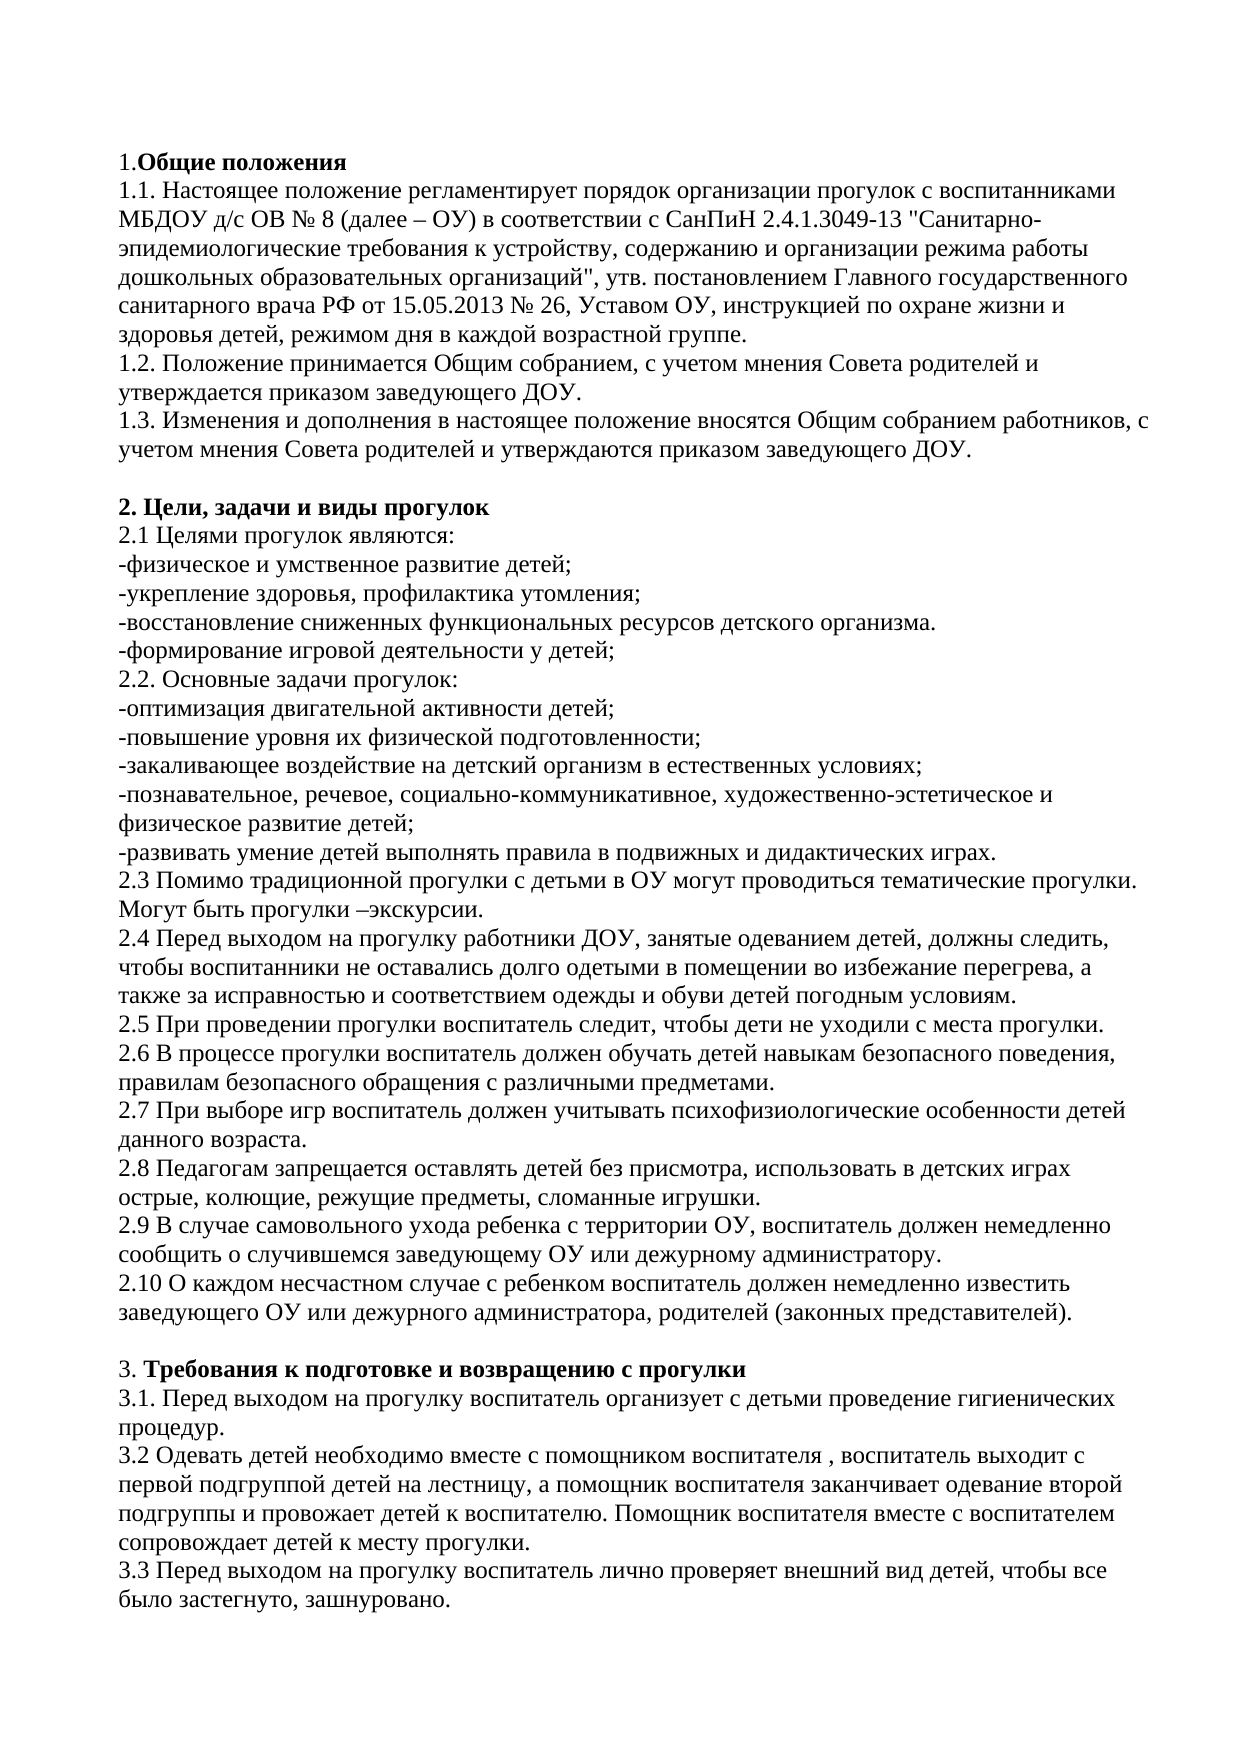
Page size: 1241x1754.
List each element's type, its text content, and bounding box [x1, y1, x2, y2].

text 1.2. Положение принимается Общим собранием, с учетом мнения Совета родителей и утверждается приказом заведующего ДОУ. [118, 348, 1152, 406]
text 2.4 Перед выходом на прогулку работники ДОУ, занятые одеванием детей, должны следить, чтобы воспитанники не оставались долго одетыми в помещении во избежание перегрева, а также за исправностью и соответствием одежды и обуви детей погодным условиям. [118, 923, 1152, 1009]
text 2.5 При проведении прогулки воспитатель следит, чтобы дети не уходили с места прогулки. [118, 1009, 1152, 1038]
text 2.1 Целями прогулок являются: [118, 521, 1152, 549]
text -оптимизация двигательной активности детей; [118, 693, 1152, 722]
text 2.6 В процессе прогулки воспитатель должен обучать детей навыкам безопасного поведения, правилам безопасного обращения с различными предметами. [118, 1038, 1152, 1096]
text 3.1. Перед выходом на прогулку воспитатель организует с детьми проведение гигиенических процедур. [118, 1383, 1152, 1441]
text 1.Общие положения [118, 147, 1152, 176]
text -укрепление здоровья, профилактика утомления; [118, 578, 1152, 607]
text 2.10 О каждом несчастном случае с ребенком воспитатель должен немедленно известить заведующего ОУ или дежурного администратора, родителей (законных представителей). [118, 1268, 1152, 1326]
text -физическое и умственное развитие детей; [118, 549, 1152, 578]
text 2.8 Педагогам запрещается оставлять детей без присмотра, использовать в детских играх острые, колющие, режущие предметы, сломанные игрушки. [118, 1153, 1152, 1211]
text -восстановление сниженных функциональных ресурсов детского организма. [118, 607, 1152, 636]
text -развивать умение детей выполнять правила в подвижных и дидактических играх. [118, 837, 1152, 866]
text 1.3. Изменения и дополнения в настоящее положение вносятся Общим собранием работников, с учетом мнения Совета родителей и утверждаются приказом заведующего ДОУ. [118, 406, 1152, 463]
text 2.3 Помимо традиционной прогулки с детьми в ОУ могут проводиться тематические прогулки. Могут быть прогулки –экскурсии. [118, 866, 1152, 923]
text 3.3 Перед выходом на прогулку воспитатель лично проверяет внешний вид детей, чтобы все было застегнуто, зашнуровано. [118, 1556, 1152, 1613]
text 3.2 Одевать детей необходимо вместе с помощником воспитателя , воспитатель выходит с первой подгруппой детей на лестницу, а помощник воспитателя заканчивает одевание второй подгруппы и провожает детей к воспитателю. Помощник воспитателя вместе с воспитателем сопровождает детей к месту прогулки. [118, 1441, 1152, 1556]
text -закаливающее воздействие на детский организм в естественных условиях; [118, 751, 1152, 779]
text -формирование игровой деятельности у детей; [118, 636, 1152, 664]
text -повышение уровня их физической подготовленности; [118, 722, 1152, 751]
text -познавательное, речевое, социально-коммуникативное, художественно-эстетическое и физическое развитие детей; [118, 779, 1152, 837]
text 2.7 При выборе игр воспитатель должен учитывать психофизиологические особенности детей данного возраста. [118, 1096, 1152, 1153]
text 2.9 В случае самовольного ухода ребенка c территории ОУ, воспитатель должен немедленно сообщить о случившемся заведующему ОУ или дежурному администратору. [118, 1211, 1152, 1268]
text 2. Цели, задачи и виды прогулок [118, 492, 1152, 521]
text 1.1. Настоящее положение регламентирует порядок организации прогулок с воспитанниками МБДОУ д/с ОВ № 8 (далее – ОУ) в соответствии с СанПиН 2.4.1.3049-13 "Санитарно-эпидемиологические требования к устройству, содержанию и организации режима работы дошкольных образовательных организаций", утв. постановлением Главного государственного санитарного врача РФ от 15.05.2013 № 26, Уставом ОУ, инструкцией по охране жизни и здоровья детей, режимом дня в каждой возрастной группе. [118, 176, 1152, 348]
text 3. Требования к подготовке и возвращению с прогулки [118, 1354, 1152, 1383]
text 2.2. Основные задачи прогулок: [118, 664, 1152, 693]
